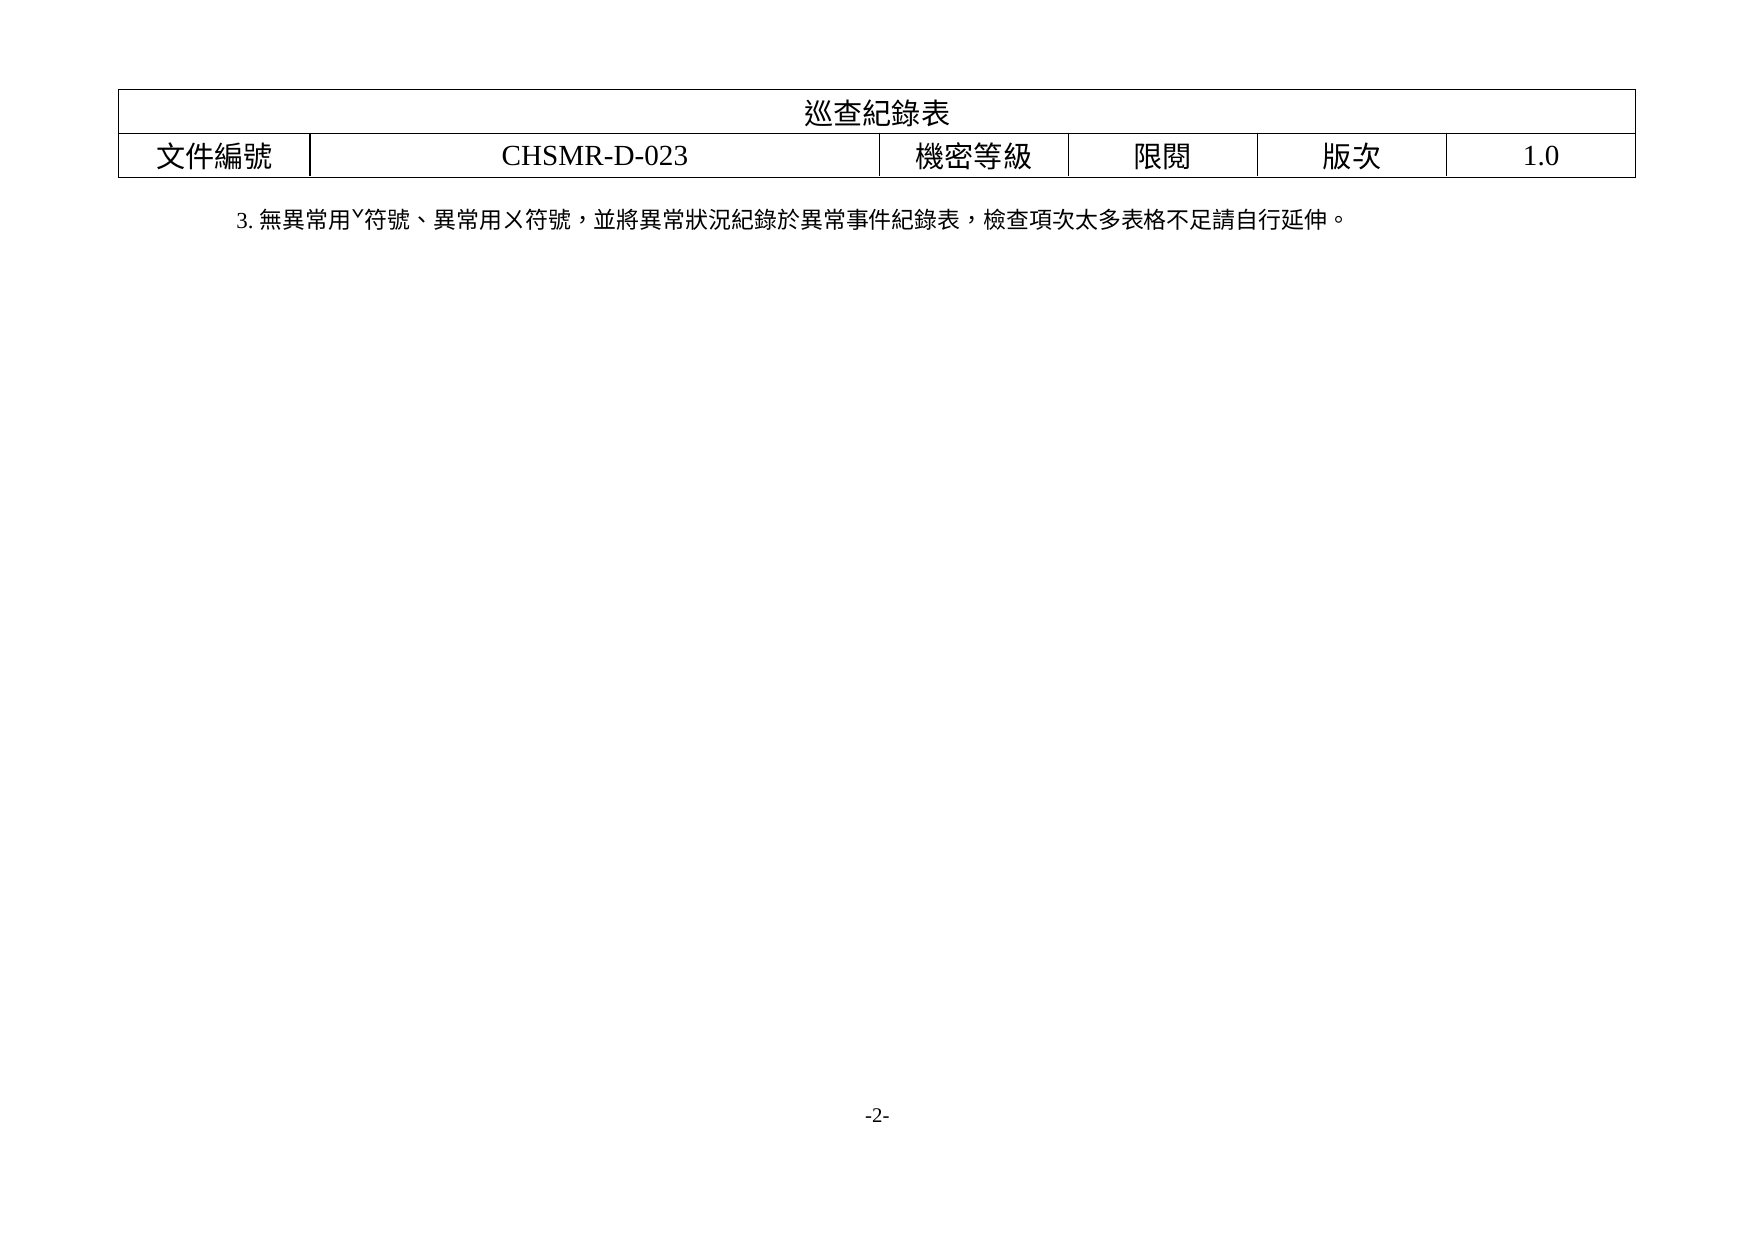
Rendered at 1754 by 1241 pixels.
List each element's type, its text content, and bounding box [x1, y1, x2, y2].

text 3. 無異常用ˇ符號、異常用ㄨ符號，並將異常狀況紀錄於異常事件紀錄表，檢查項次太多表格不足請自行延伸。 [236, 200, 1636, 238]
